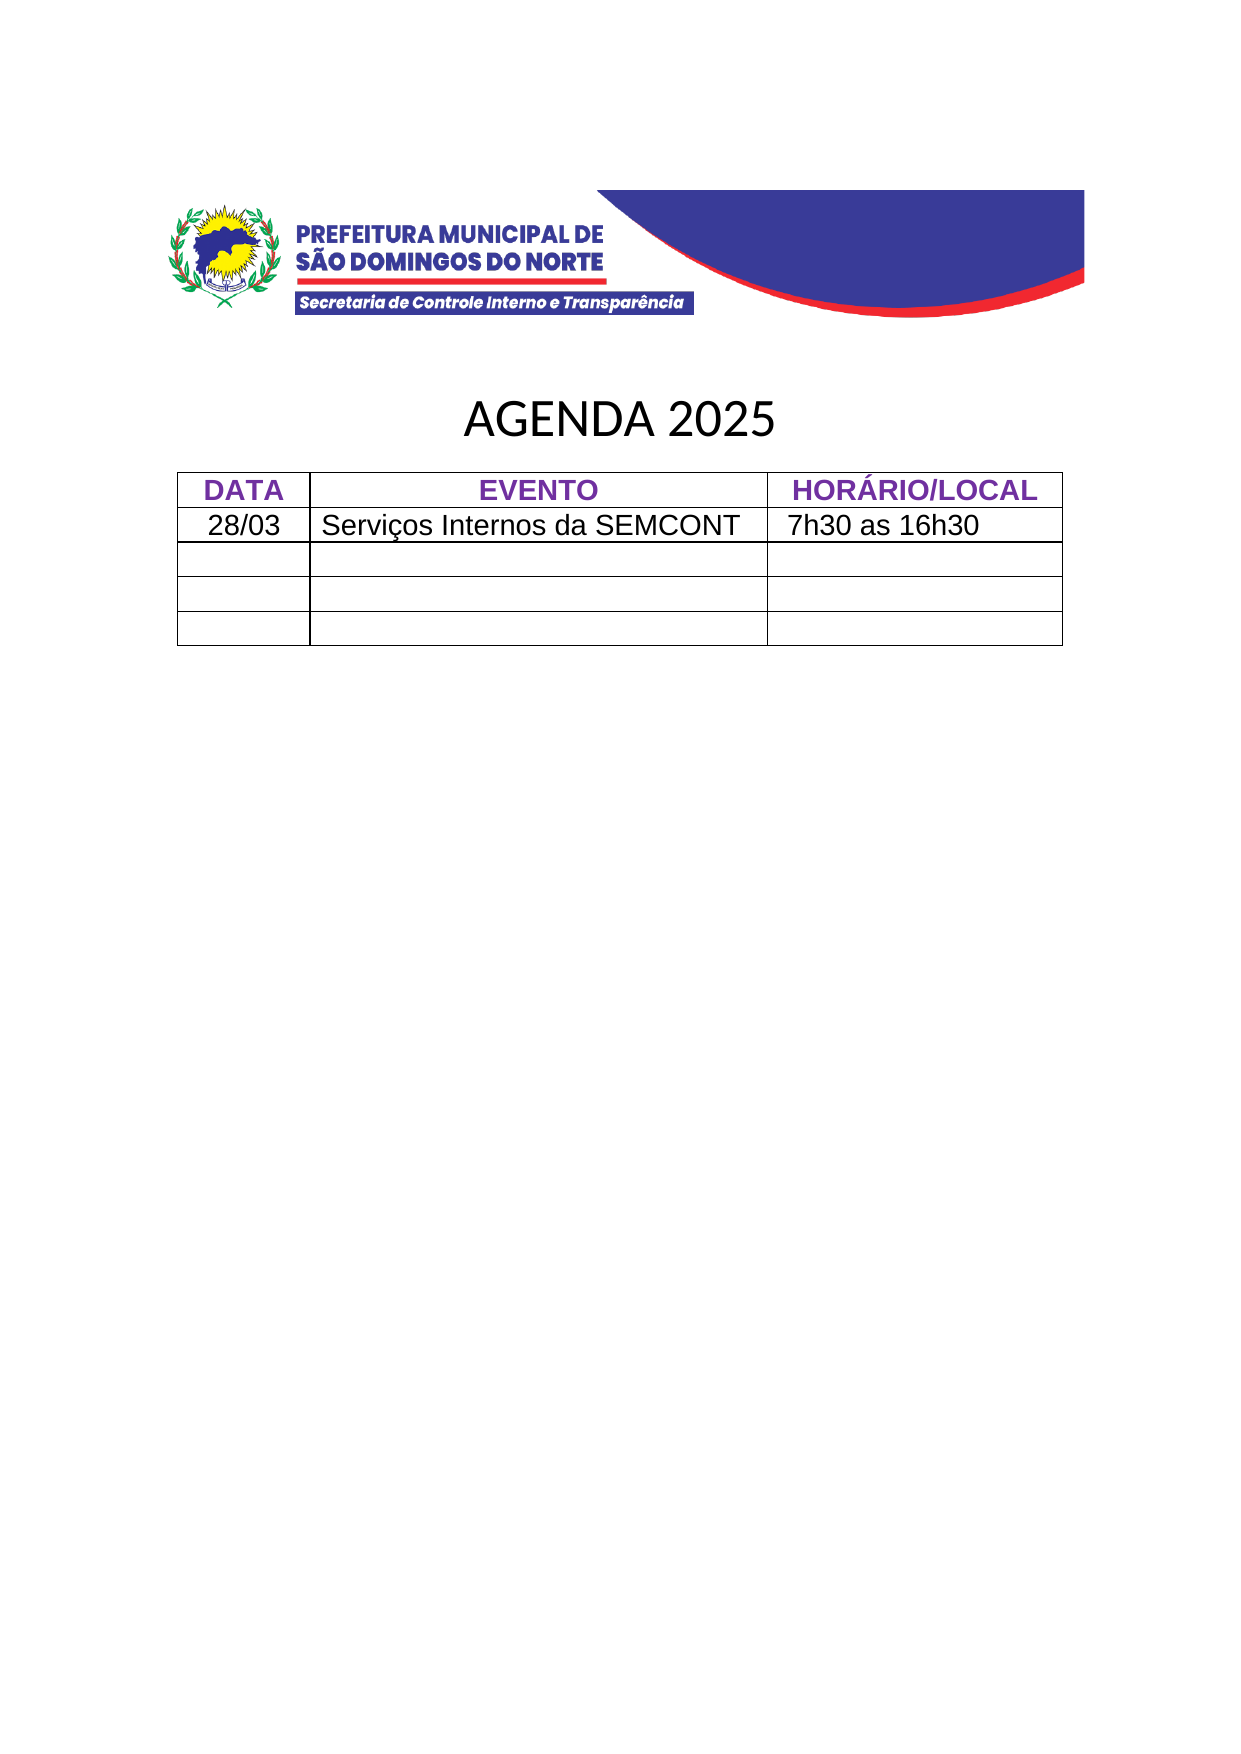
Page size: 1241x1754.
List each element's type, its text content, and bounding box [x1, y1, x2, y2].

table_cell [311, 543, 767, 576]
table_header EVENTO [311, 473, 767, 507]
text AGENDA 2025 [177, 384, 1063, 450]
table_cell 7h30 as 16h30 [768, 508, 1062, 541]
table_cell Serviços Internos da SEMCONT [311, 508, 767, 541]
table_header DATA [178, 473, 309, 507]
table_cell 28/03 [178, 508, 309, 541]
picture [161, 190, 1083, 325]
table_cell [178, 577, 309, 611]
table_cell [768, 612, 1062, 645]
table_cell [311, 577, 767, 611]
table_cell [311, 612, 767, 645]
table_cell [178, 543, 309, 576]
table_cell [178, 612, 309, 645]
table_cell [768, 577, 1062, 611]
table_header HORÁRIO/LOCAL [768, 473, 1062, 507]
table_cell [768, 543, 1062, 576]
